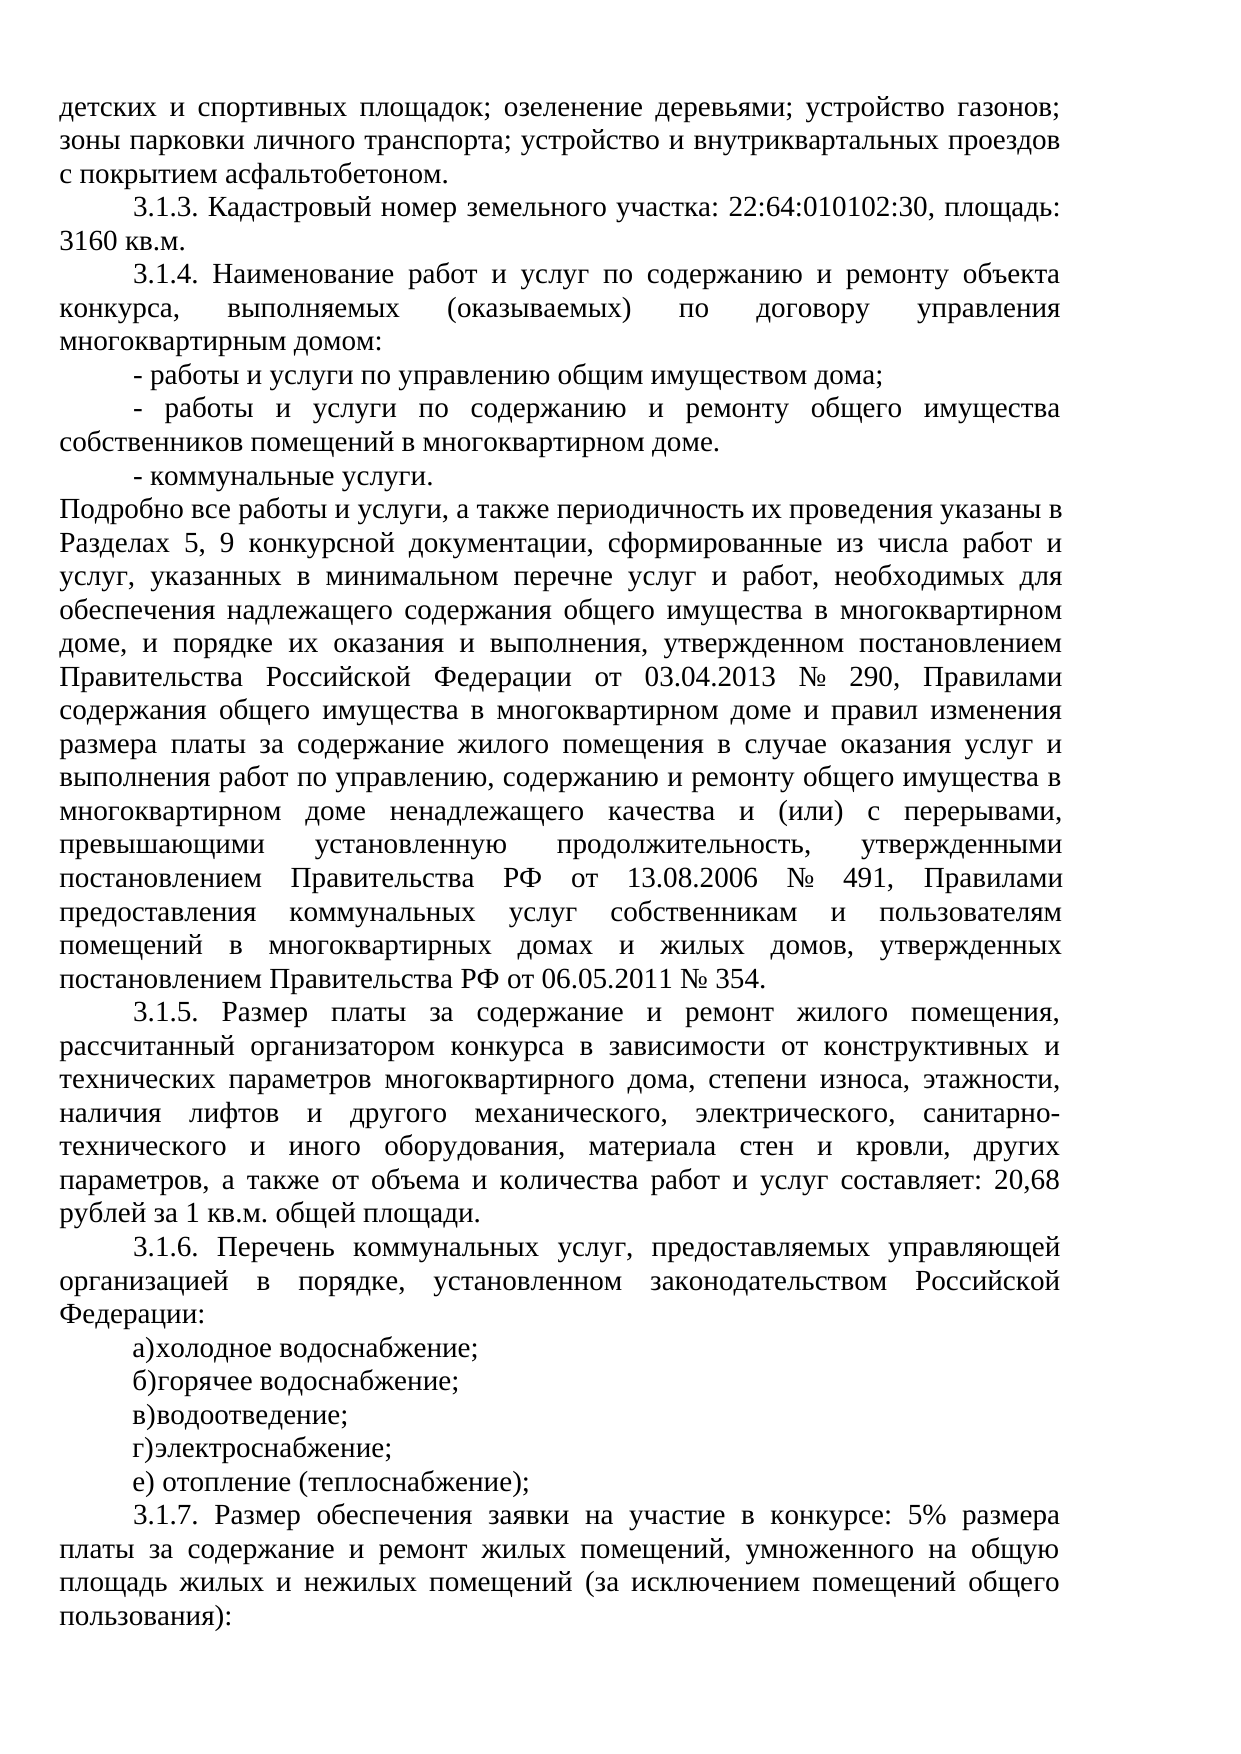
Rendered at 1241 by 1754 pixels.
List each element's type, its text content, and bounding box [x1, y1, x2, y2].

text 3.1.3. Кадастровый номер земельного участка: 22:64:010102:30, площадь: 3160 кв.м. [59, 189, 1061, 256]
text а) холодное водоснабжение; [61, 1330, 1063, 1363]
text Подробно все работы и услуги, а также периодичность их проведения указаны в Разделах 5, 9 конкурсной документации, сформированные из числа работ и услуг, указанных в минимальном перечне услуг и работ, необходимых для обеспечения надлежащего содержания общего имущества в многоквартирном доме, и порядке их оказания и выполнения, утвержденном постановлением Правительства Российской Федерации от 03.04.2013 № 290, Правилами содержания общего имущества в многоквартирном доме и правил изменения размера платы за содержание жилого помещения в случае оказания услуг и выполнения работ по управлению, содержанию и ремонту общего имущества в многоквартирном доме ненадлежащего качества и (или) с перерывами, превышающими установленную продолжительность, утвержденными постановлением Правительства РФ от 13.08.2006 № 491, Правилами предоставления коммунальных услуг собственникам и пользователям помещений в многоквартирных домах и жилых домов, утвержденных постановлением Правительства РФ от 06.05.2011 № 354. [59, 491, 1063, 994]
text в) водоотведение; [61, 1397, 1063, 1430]
text 3.1.4. Наименование работ и услуг по содержанию и ремонту объекта конкурса, выполняемых (оказываемых) по договору управления многоквартирным домом: [59, 256, 1061, 357]
text - коммунальные услуги. [59, 458, 1061, 491]
text - работы и услуги по содержанию и ремонту общего имущества собственников помещений в многоквартирном доме. [59, 391, 1061, 458]
text г) электроснабжение; [61, 1430, 1063, 1464]
text е) отопление (теплоснабжение); [61, 1464, 1063, 1497]
text 3.1.7. Размер обеспечения заявки на участие в конкурсе: 5% размера платы за содержание и ремонт жилых помещений, умноженного на общую площадь жилых и нежилых помещений (за исключением помещений общего пользования): [59, 1497, 1061, 1632]
text 3.1.6. Перечень коммунальных услуг, предоставляемых управляющей организацией в порядке, установленном законодательством Российской Федерации: [59, 1229, 1061, 1330]
text - работы и услуги по управлению общим имуществом дома; [59, 357, 1061, 391]
text 3.1.5. Размер платы за содержание и ремонт жилого помещения, рассчитанный организатором конкурса в зависимости от конструктивных и технических параметров многоквартирного дома, степени износа, этажности, наличия лифтов и другого механического, электрического, санитарно-технического и иного оборудования, материала стен и кровли, других параметров, а также от объема и количества работ и услуг составляет: 20,68 рублей за 1 кв.м. общей площади. [59, 994, 1061, 1229]
text б) горячее водоснабжение; [61, 1363, 1063, 1397]
